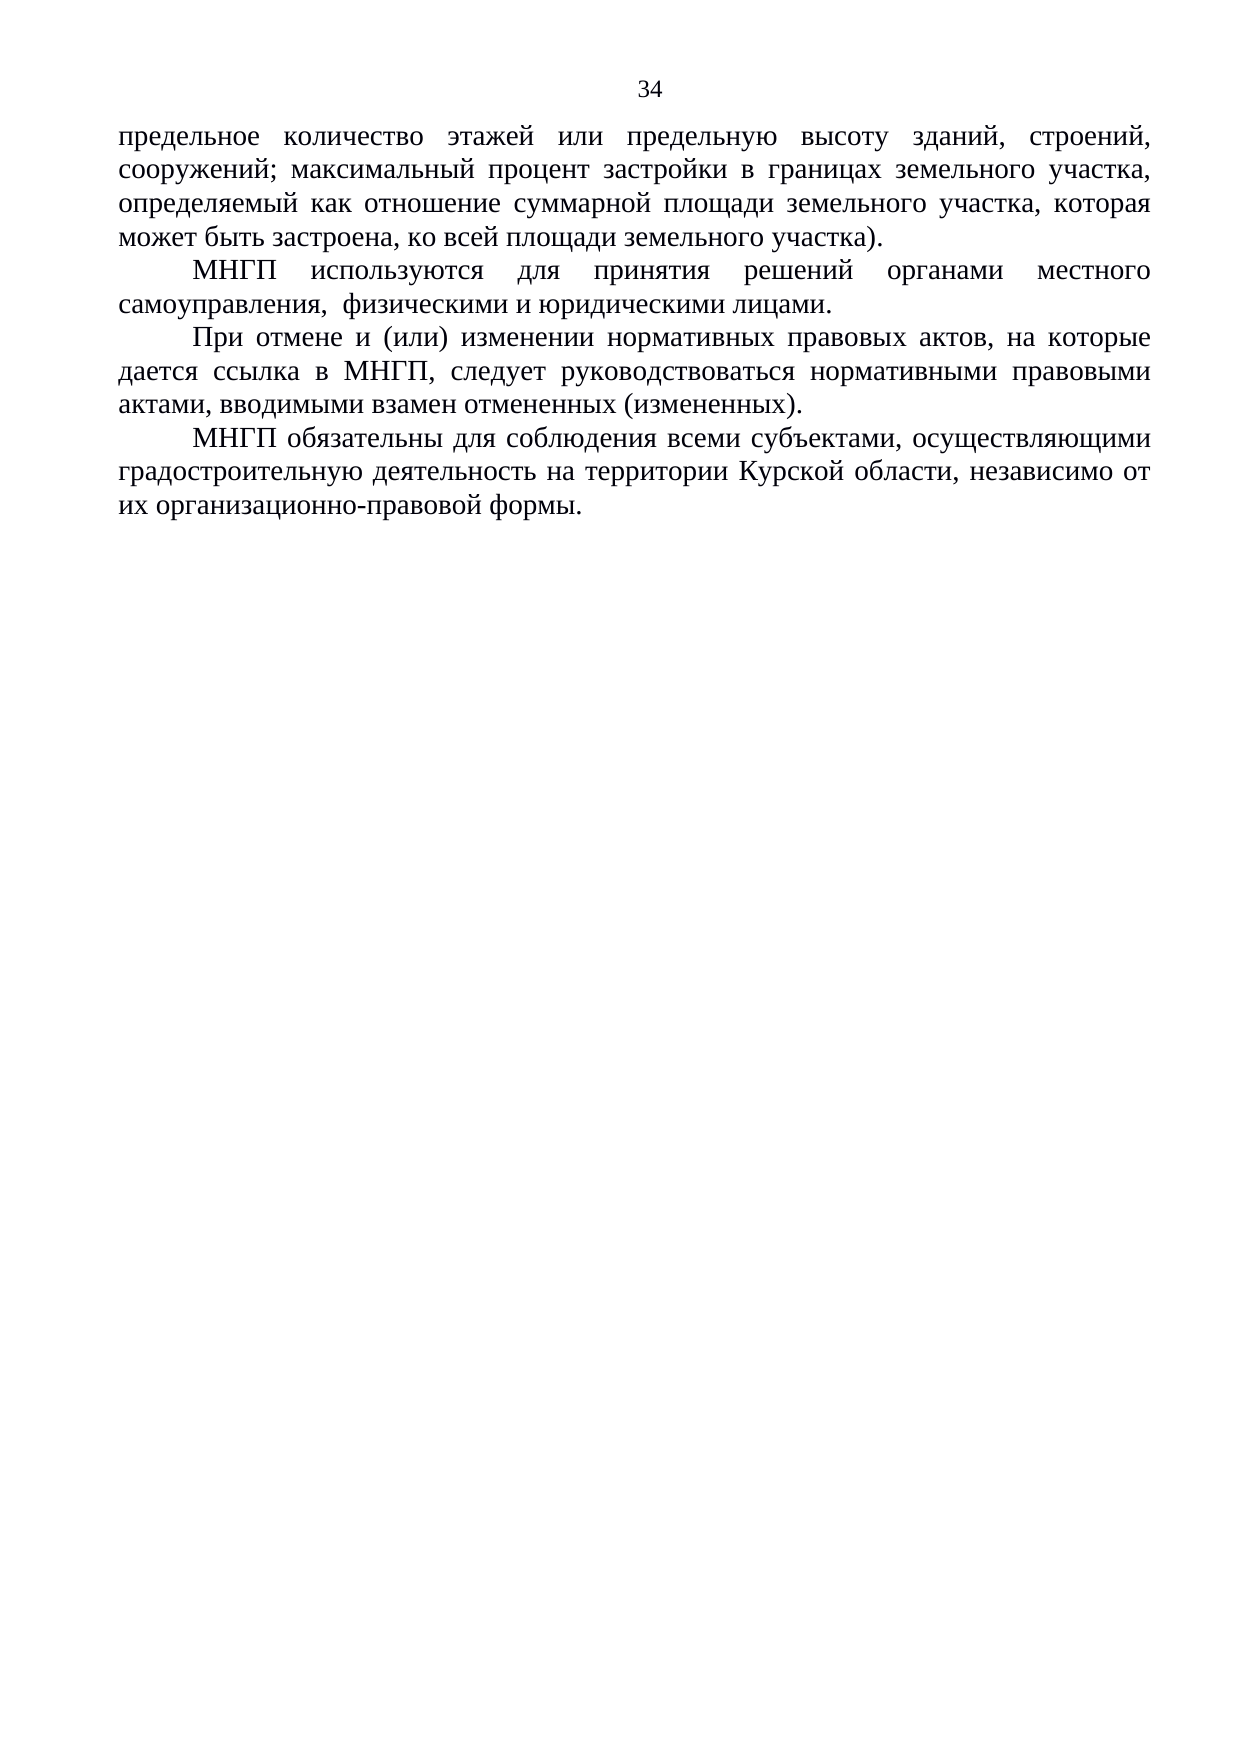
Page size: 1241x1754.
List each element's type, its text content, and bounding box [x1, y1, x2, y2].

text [118, 118, 1152, 252]
text МНГП используются для принятия решений органами местного самоуправления, физическими и юридическими лицами. [118, 252, 1152, 319]
text При отмене и (или) изменении нормативных правовых актов, на которые дается ссылка в МНГП, следует руководствоваться нормативными правовыми актами, вводимыми взамен отмененных (измененных). [118, 319, 1152, 420]
text МНГП обязательны для соблюдения всеми субъектами, осуществляющими градостроительную деятельность на территории Курской области, независимо от их организационно-правовой формы. [118, 420, 1152, 521]
